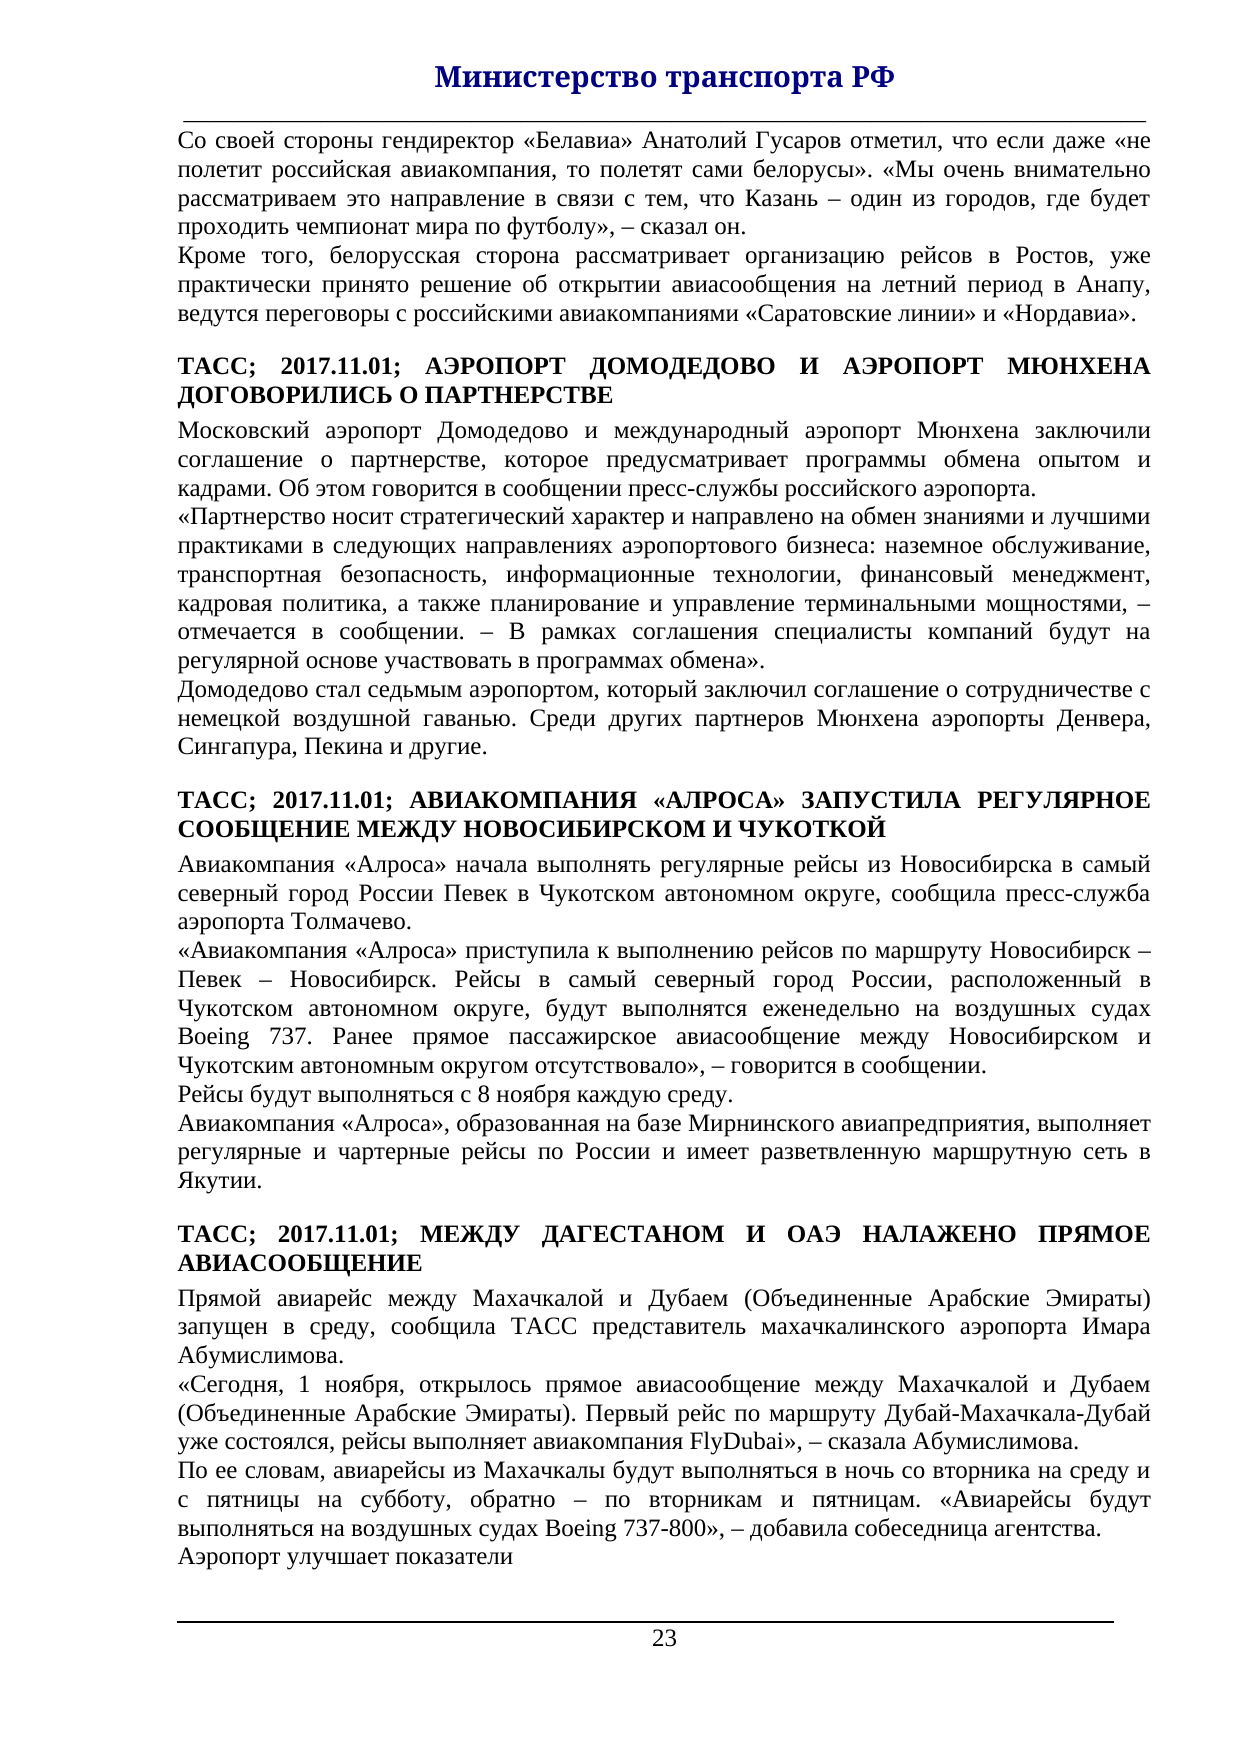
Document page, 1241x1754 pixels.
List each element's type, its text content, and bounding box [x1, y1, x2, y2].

text Домодедово стал седьмым аэропортом, который заключил соглашение о сотрудничестве с немецкой воздушной гаванью. Среди других партнеров Мюнхена аэропорты Денвера, Сингапура, Пекина и другие. [177, 674, 1152, 760]
text Со своей стороны гендиректор «Белавиа» Анатолий Гусаров отметил, что если даже «не полетит российская авиакомпания, то полетят сами белорусы». «Мы очень внимательно рассматриваем это направление в связи с тем, что Казань – один из городов, где будет проходить чемпионат мира по футболу», – сказал он. [177, 125, 1152, 240]
text Аэропорт улучшает показатели [177, 1541, 1152, 1570]
text «Авиакомпания «Алроса» приступила к выполнению рейсов по маршруту Новосибирск – Певек – Новосибирск. Рейсы в самый северный город России, расположенный в Чукотском автономном округе, будут выполнятся еженедельно на воздушных судах Boeing 737. Ранее прямое пассажирское авиасообщение между Новосибирском и Чукотским автономным округом отсутствовало», – говорится в сообщении. [177, 935, 1152, 1079]
text Московский аэропорт Домодедово и международный аэропорт Мюнхена заключили соглашение о партнерстве, которое предусматривает программы обмена опытом и кадрами. Об этом говорится в сообщении пресс-службы российского аэропорта. [177, 415, 1152, 501]
subtitle ТАСС; 2017.11.01; АВИАКОМПАНИЯ «АЛРОСА» ЗАПУСТИЛА РЕГУЛЯРНОЕ СООБЩЕНИЕ МЕЖДУ НОВОСИБИРСКОМ И ЧУКОТКОЙ [177, 785, 1152, 843]
text Авиакомпания «Алроса», образованная на базе Мирнинского авиапредприятия, выполняет регулярные и чартерные рейсы по России и имеет разветвленную маршрутную сеть в Якутии. [177, 1108, 1152, 1194]
text «Сегодня, 1 ноября, открылось прямое авиасообщение между Махачкалой и Дубаем (Объединенные Арабские Эмираты). Первый рейс по маршруту Дубай-Махачкала-Дубай уже состоялся, рейсы выполняет авиакомпания FlyDubai», – сказала Абумислимова. [177, 1369, 1152, 1455]
text По ее словам, авиарейсы из Махачкалы будут выполняться в ночь со вторника на среду и с пятницы на субботу, обратно – по вторникам и пятницам. «Авиарейсы будут выполняться на воздушных судах Boeing 737-800», – добавила собеседница агентства. [177, 1455, 1152, 1541]
text Авиакомпания «Алроса» начала выполнять регулярные рейсы из Новосибирска в самый северный город России Певек в Чукотском автономном округе, сообщила пресс-служба аэропорта Толмачево. [177, 849, 1152, 935]
subtitle ТАСС; 2017.11.01; АЭРОПОРТ ДОМОДЕДОВО И АЭРОПОРТ МЮНХЕНА ДОГОВОРИЛИСЬ О ПАРТНЕРСТВЕ [177, 351, 1152, 409]
text «Партнерство носит стратегический характер и направлено на обмен знаниями и лучшими практиками в следующих направлениях аэропортового бизнеса: наземное обслуживание, транспортная безопасность, информационные технологии, финансовый менеджмент, кадровая политика, а также планирование и управление терминальными мощностями, – отмечается в сообщении. – В рамках соглашения специалисты компаний будут на регулярной основе участвовать в программах обмена». [177, 501, 1152, 674]
subtitle ТАСС; 2017.11.01; МЕЖДУ ДАГЕСТАНОМ И ОАЭ НАЛАЖЕНО ПРЯМОЕ АВИАСООБЩЕНИЕ [177, 1219, 1152, 1276]
text Кроме того, белорусская сторона рассматривает организацию рейсов в Ростов, уже практически принято решение об открытии авиасообщения на летний период в Анапу, ведутся переговоры с российскими авиакомпаниями «Саратовские линии» и «Нордавиа». [177, 240, 1152, 326]
text Прямой авиарейс между Махачкалой и Дубаем (Объединенные Арабские Эмираты) запущен в среду, сообщила ТАСС представитель махачкалинского аэропорта Имара Абумислимова. [177, 1283, 1152, 1369]
text Рейсы будут выполняться с 8 ноября каждую среду. [177, 1079, 1152, 1108]
